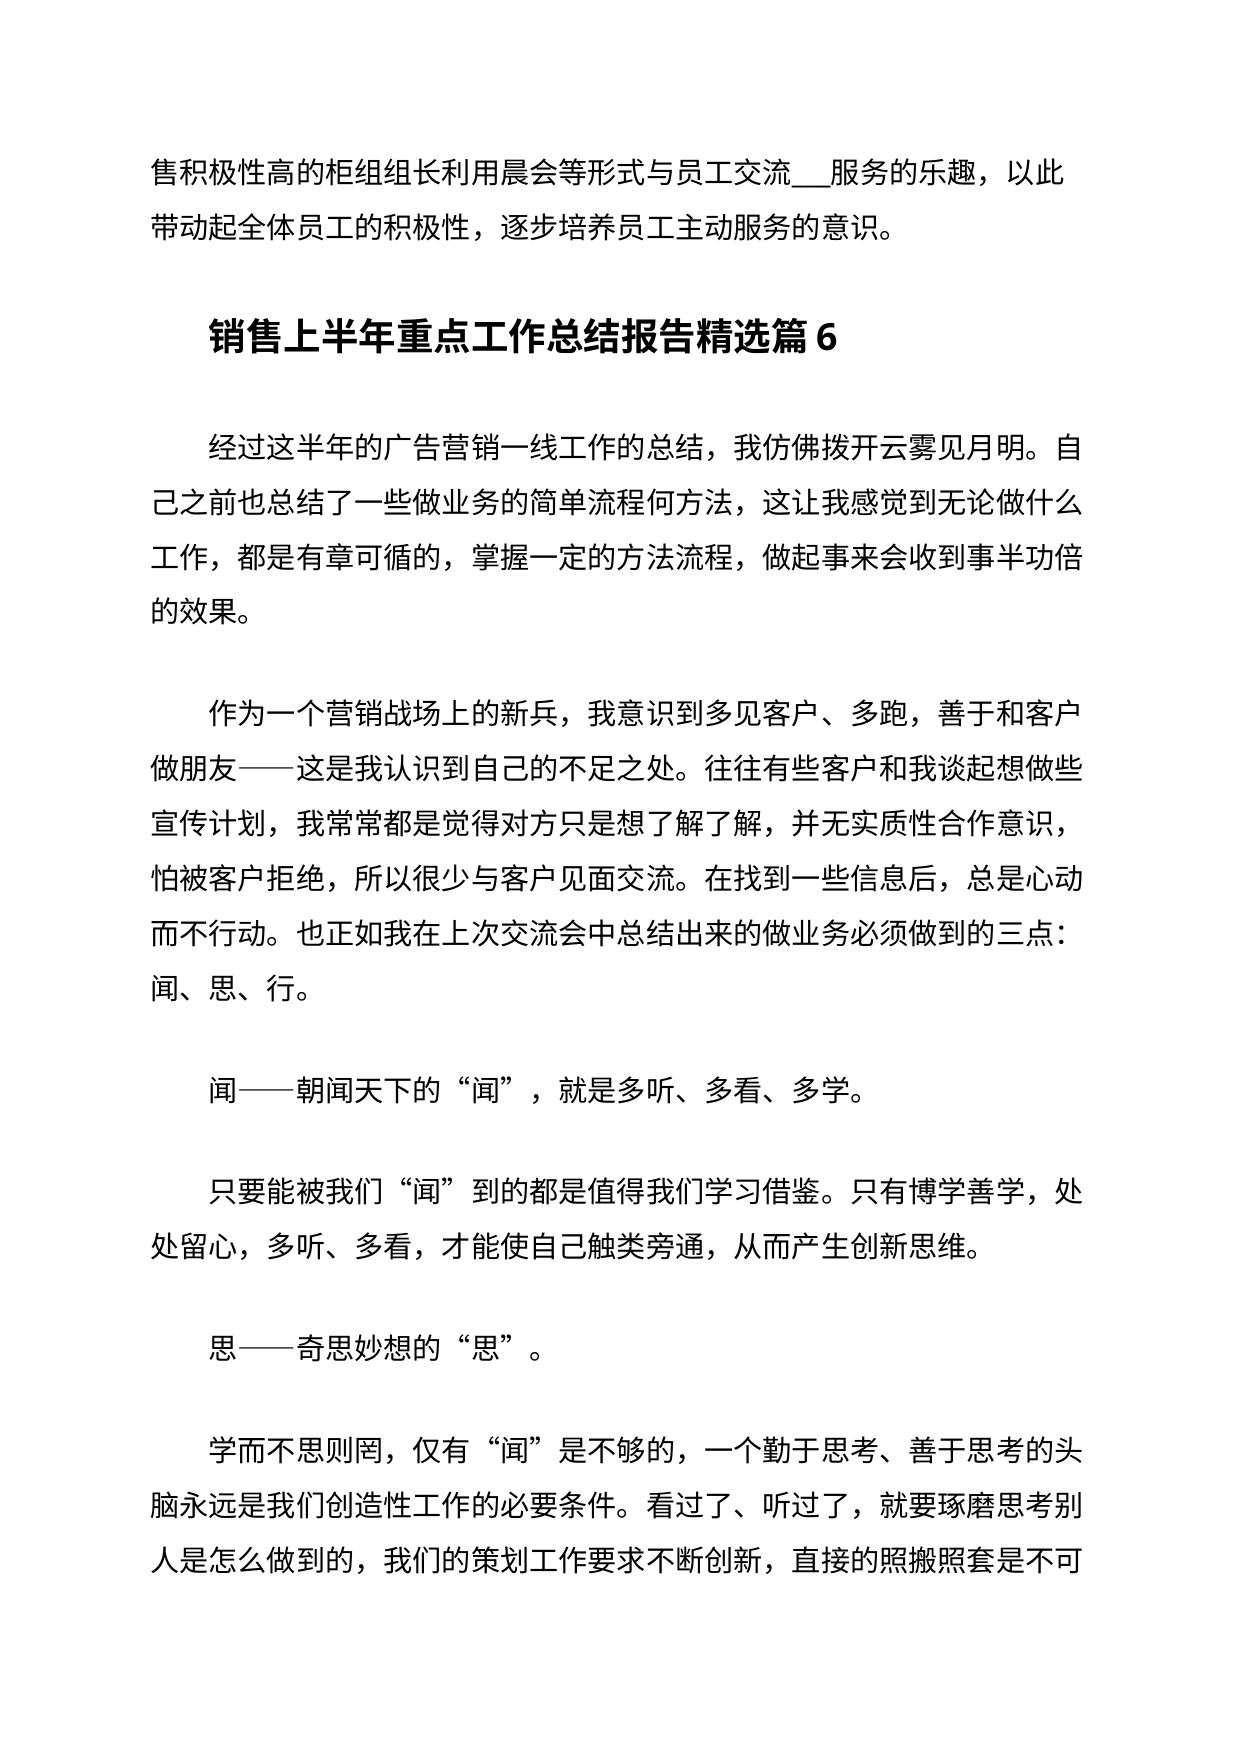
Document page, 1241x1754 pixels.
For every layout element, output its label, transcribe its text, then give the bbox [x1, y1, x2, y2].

text 只要能被我们“闻”到的都是值得我们学习借鉴。只有博学善学，处处留心，多听、多看，才能使自己触类旁通，从而产生创新思维。 [150, 1169, 1090, 1266]
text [150, 150, 1090, 247]
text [150, 1427, 1090, 1579]
text 思——奇思妙想的“思”。 [150, 1326, 1090, 1368]
text 闻——朝闻天下的“闻”，就是多听、多看、多学。 [150, 1067, 1090, 1109]
text 作为一个营销战场上的新兵，我意识到多见客户、多跑，善于和客户做朋友——这是我认识到自己的不足之处。往往有些客户和我谈起想做些宣传计划，我常常都是觉得对方只是想了解了解，并无实质性合作意识，怕被客户拒绝，所以很少与客户见面交流。在找到一些信息后，总是心动而不行动。也正如我在上次交流会中总结出来的做业务必须做到的三点：闻、思、行。 [150, 691, 1090, 1008]
text 经过这半年的广告营销一线工作的总结，我仿佛拨开云雾见月明。自己之前也总结了一些做业务的简单流程何方法，这让我感觉到无论做什么工作，都是有章可循的，掌握一定的方法流程，做起事来会收到事半功倍的效果。 [150, 424, 1090, 631]
text 销售上半年重点工作总结报告精选篇6 [150, 307, 1090, 361]
